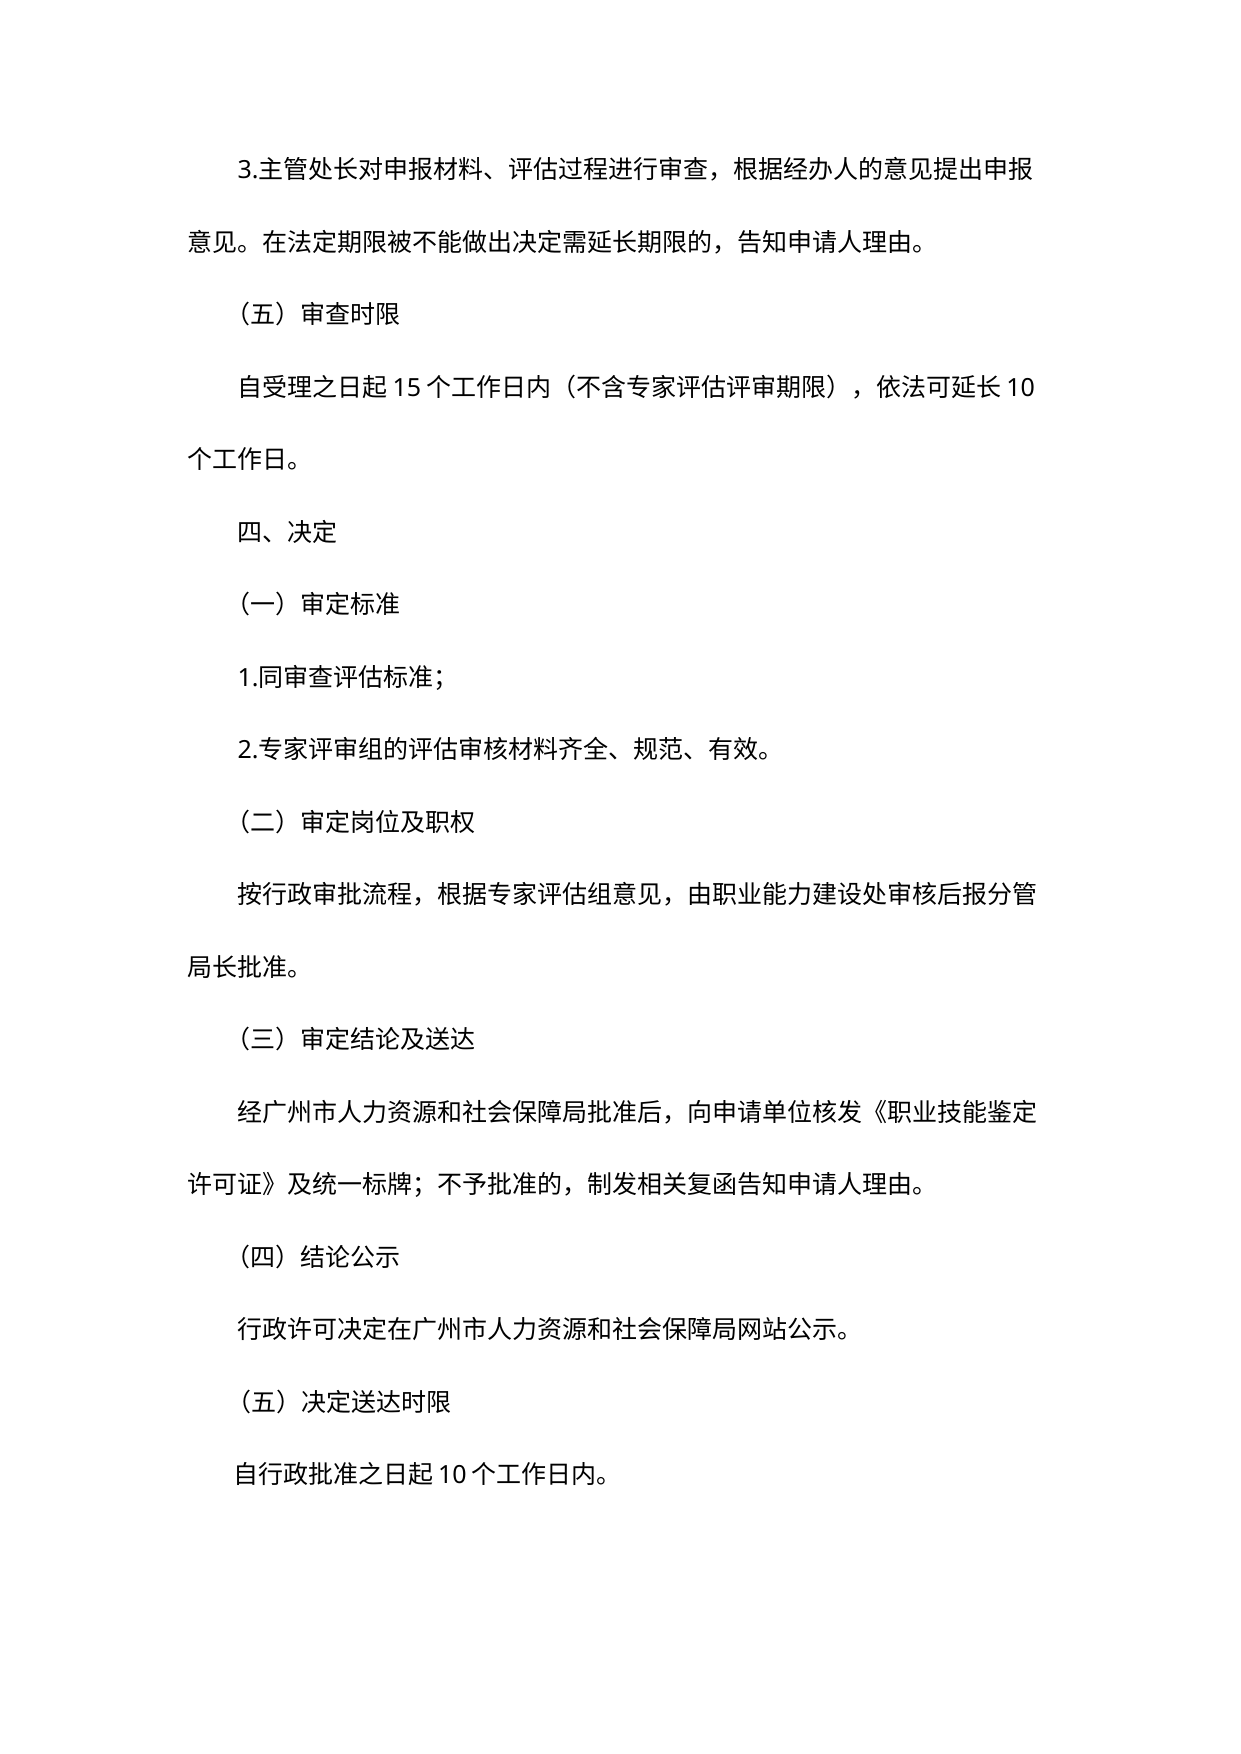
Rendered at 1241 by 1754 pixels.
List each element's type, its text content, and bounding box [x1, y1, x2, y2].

text 1.同审查评估标准； [187, 657, 1053, 694]
text （四）结论公示 [187, 1237, 1053, 1274]
text 自行政批准之日起10个工作日内。 [187, 1455, 1053, 1491]
text 2.专家评审组的评估审核材料齐全、规范、有效。 [187, 730, 1053, 766]
text （五）决定送达时限 [187, 1382, 1053, 1419]
text 四、决定 [187, 512, 1053, 549]
text 按行政审批流程，根据专家评估组意见，由职业能力建设处审核后报分管局长批准。 [187, 875, 1053, 984]
text 自受理之日起15个工作日内（不含专家评估评审期限），依法可延长10个工作日。 [187, 367, 1053, 476]
text （一）审定标准 [187, 585, 1053, 621]
text （五）审查时限 [187, 295, 1053, 331]
text （二）审定岗位及职权 [187, 802, 1053, 839]
text 3.主管处长对申报材料、评估过程进行审查，根据经办人的意见提出申报意见。在法定期限被不能做出决定需延长期限的，告知申请人理由。 [187, 150, 1053, 259]
text （三）审定结论及送达 [187, 1020, 1053, 1056]
text 行政许可决定在广州市人力资源和社会保障局网站公示。 [187, 1310, 1053, 1346]
text 经广州市人力资源和社会保障局批准后，向申请单位核发《职业技能鉴定许可证》及统一标牌；不予批准的，制发相关复函告知申请人理由。 [187, 1092, 1053, 1201]
